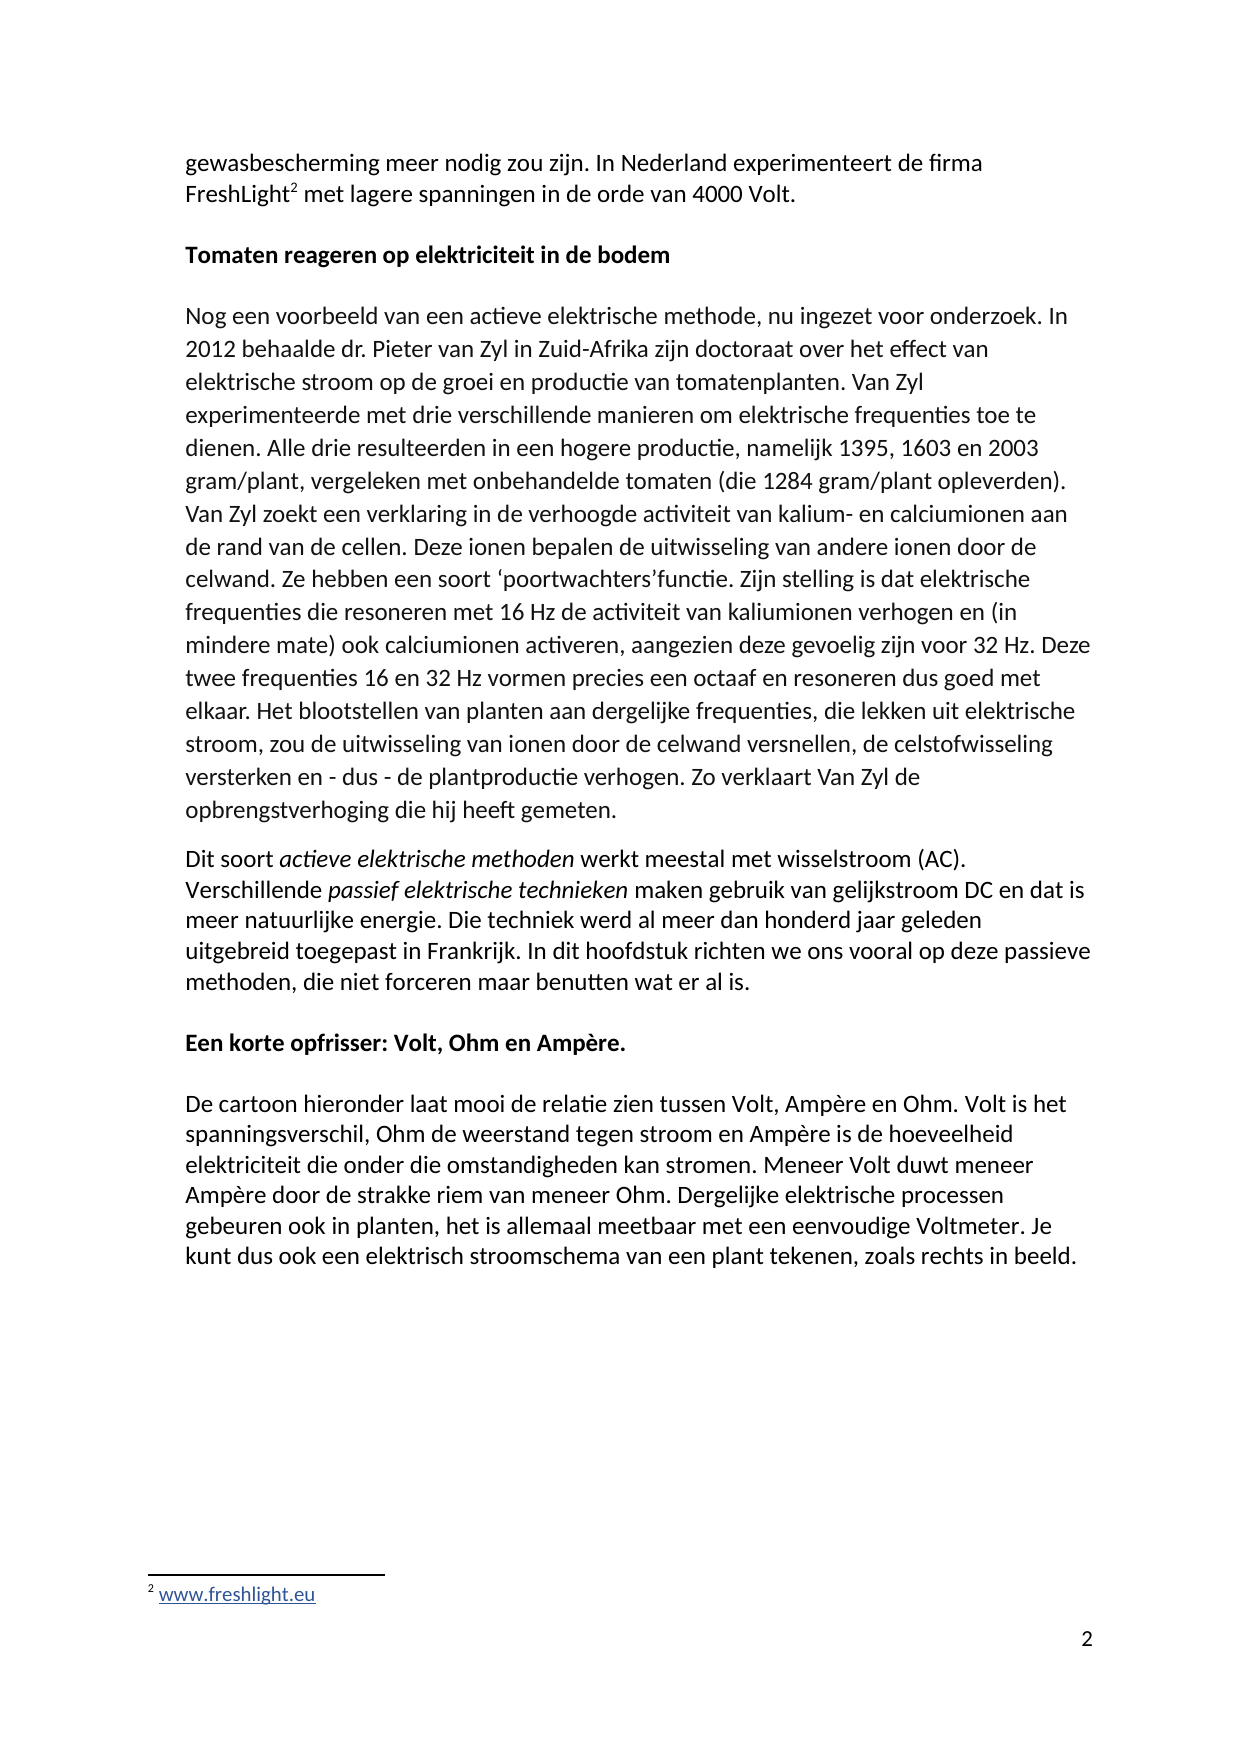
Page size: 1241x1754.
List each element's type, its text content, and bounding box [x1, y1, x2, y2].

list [185, 148, 1093, 209]
list Een korte opfrisser: Volt, Ohm en Ampère. [185, 1027, 1093, 1057]
list De cartoon hieronder laat mooi de relatie zien tussen Volt, Ampère en Ohm. Volt is het spanningsverschil, Ohm de weerstand tegen stroom en Ampère is de hoeveelheid elektriciteit die onder die omstandigheden kan stromen. Meneer Volt duwt meneer Ampère door de strakke riem van meneer Ohm. Dergelijke elektrische processen gebeuren ook in planten, het is allemaal meetbaar met een eenvoudige Voltmeter. Je kunt dus ook een elektrisch stroomschema van een plant tekenen, zoals rechts in beeld. [185, 1088, 1093, 1271]
text Nog een voorbeeld van een actieve elektrische methode, nu ingezet voor onderzoek. In 2012 behaalde dr. Pieter van Zyl in Zuid-Afrika zijn doctoraat over het effect van elektrische stroom op de groei en productie van tomatenplanten. Van Zyl experimenteerde met drie verschillende manieren om elektrische frequenties toe te dienen. Alle drie resulteerden in een hogere productie, namelijk 1395, 1603 en 2003 gram/plant, vergeleken met onbehandelde tomaten (die 1284 gram/plant opleverden). Van Zyl zoekt een verklaring in de verhoogde activiteit van kalium- en calciumionen aan de rand van de cellen. Deze ionen bepalen de uitwisseling van andere ionen door de celwand. Ze hebben een soort ‘poortwachters’functie. Zijn stelling is dat elektrische frequenties die resoneren met 16 Hz de activiteit van kaliumionen verhogen en (in mindere mate) ook calciumionen activeren, aangezien deze gevoelig zijn voor 32 Hz. Deze twee frequenties 16 en 32 Hz vormen precies een octaaf en resoneren dus goed met elkaar. Het blootstellen van planten aan dergelijke frequenties, die lekken uit elektrische stroom, zou de uitwisseling van ionen door de celwand versnellen, de celstofwisseling versterken en - dus - de plantproductie verhogen. Zo verklaart Van Zyl de opbrengstverhoging die hij heeft gemeten. [185, 300, 1093, 824]
list Tomaten reageren op elektriciteit in de bodem [185, 239, 1093, 270]
list Dit soort actieve elektrische methoden werkt meestal met wisselstroom (AC). Verschillende passief elektrische technieken maken gebruik van gelijkstroom DC en dat is meer natuurlijke energie. Die techniek werd al meer dan honderd jaar geleden uitgebreid toegepast in Frankrijk. In dit hoofdstuk richten we ons vooral op deze passieve methoden, die niet forceren maar benutten wat er al is. [185, 843, 1093, 996]
